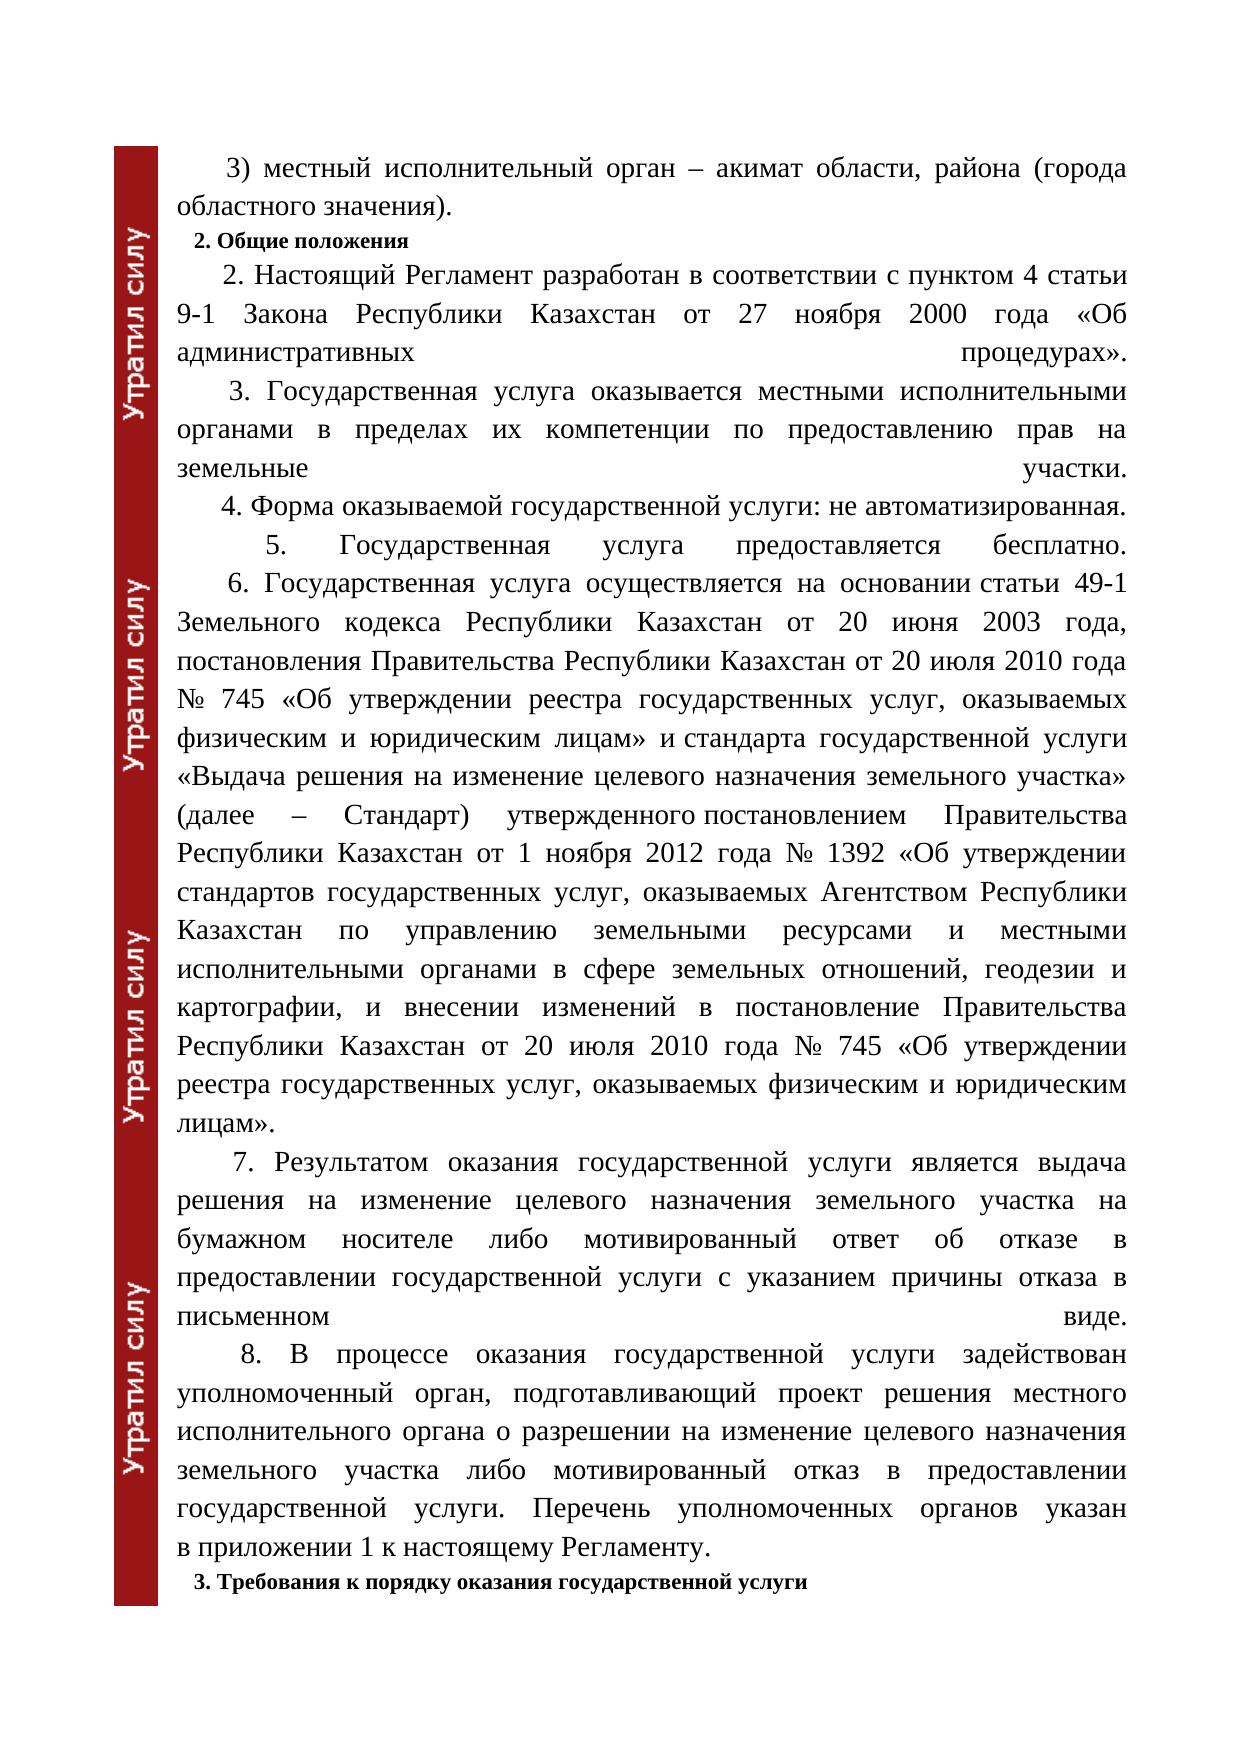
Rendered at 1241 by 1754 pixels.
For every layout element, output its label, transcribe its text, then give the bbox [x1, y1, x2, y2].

text 3. Требования к порядку оказания государственной услуги [112, 1568, 1128, 1594]
picture [114, 222, 158, 227]
picture [114, 253, 158, 257]
picture [114, 1594, 158, 1606]
text 2. Общие положения [112, 227, 1128, 253]
picture [114, 1563, 158, 1568]
picture [114, 146, 158, 150]
text 2. Настоящий Регламент разработан в соответствии с пунктом 4 статьи 9-1 Закона Республики Казахстан от 27 ноября 2000 года «Об административных процедурах». 3. Государственная услуга оказывается местными исполнительными органами в пределах их компетенции по предоставлению прав на земельные участки. 4. Форма оказываемой государственной услуги: не автоматизированная. 5. Государственная услуга предоставляется бесплатно. 6. Государственная услуга осуществляется на основании статьи 49-1 Земельного кодекса Республики Казахстан от 20 июня 2003 года, постановления Правительства Республики Казахстан от 20 июля 2010 года № 745 «Об утверждении реестра государственных услуг, оказываемых физическим и юридическим лицам» и стандарта государственной услуги «Выдача решения на изменение целевого назначения земельного участка» (далее – Стандарт) утвержденного постановлением Правительства Республики Казахстан от 1 ноября 2012 года № 1392 «Об утверждении стандартов государственных услуг, оказываемых Агентством Республики Казахстан по управлению земельными ресурсами и местными исполнительными органами в сфере земельных отношений, геодезии и картографии, и внесении изменений в постановление Правительства Республики Казахстан от 20 июля 2010 года № 745 «Об утверждении реестра государственных услуг, оказываемых физическим и юридическим лицам». 7. Результатом оказания государственной услуги является выдача решения на изменение целевого назначения земельного участка на бумажном носителе либо мотивированный ответ об отказе в предоставлении государственной услуги с указанием причины отказа в письменном виде. 8. В процессе оказания государственной услуги задействован уполномоченный орган, подготавливающий проект решения местного исполнительного органа о разрешении на изменение целевого назначения земельного участка либо мотивированный отказ в предоставлении государственной услуги. Перечень уполномоченных органов указан в приложении 1 к настоящему Регламенту. [112, 257, 1128, 1563]
